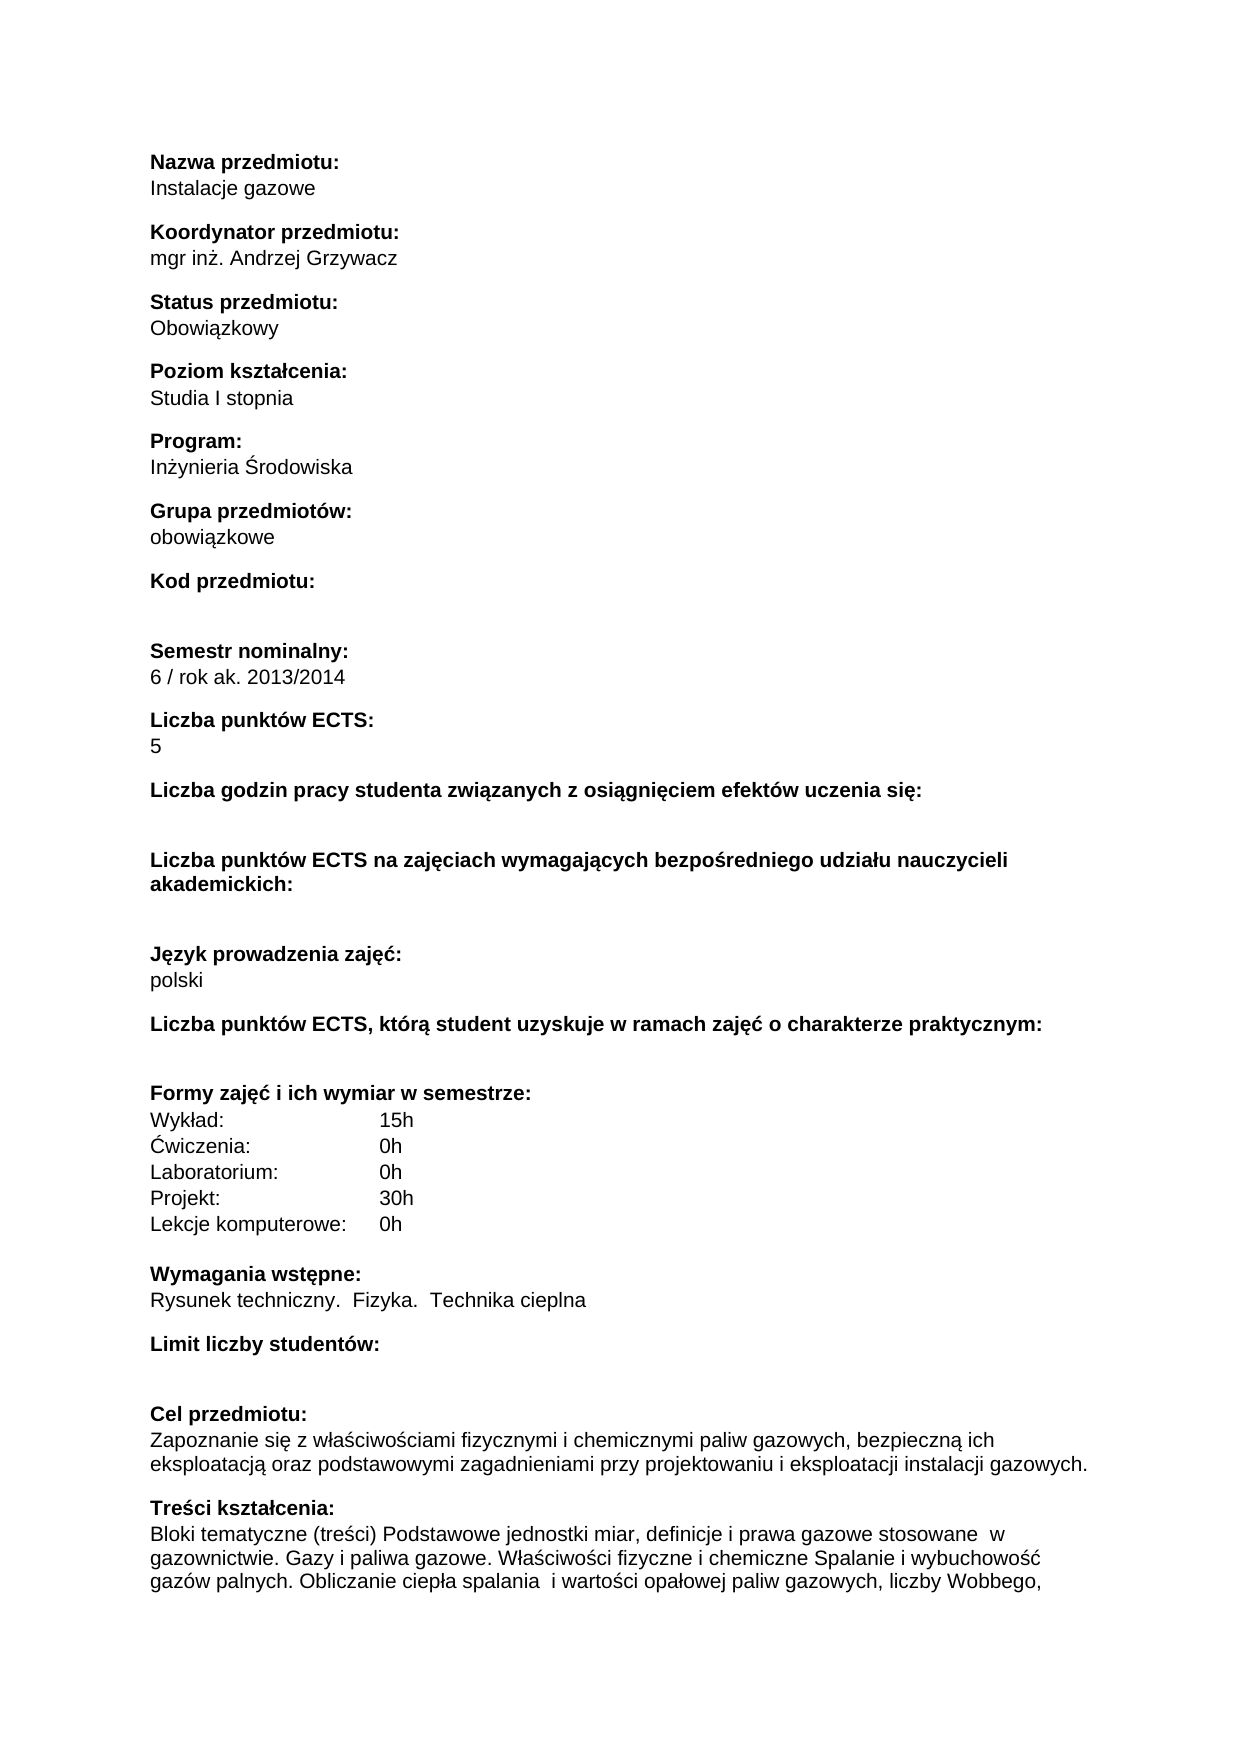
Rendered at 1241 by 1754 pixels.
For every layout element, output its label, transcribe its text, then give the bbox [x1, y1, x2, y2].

text Studia I stopnia [150, 385, 1090, 409]
text Liczba punktów ECTS: [150, 708, 1090, 732]
text Status przedmiotu: [150, 289, 1090, 313]
text Liczba godzin pracy studenta związanych z osiągnięciem efektów uczenia się: [150, 778, 1090, 802]
text Wymagania wstępne: [150, 1262, 1090, 1286]
text Liczba punktów ECTS, którą student uzyskuje w ramach zajęć o charakterze praktycznym: [150, 1011, 1090, 1035]
table_cell Laboratorium: [140, 1160, 367, 1184]
text Język prowadzenia zajęć: [150, 942, 1090, 966]
text 6 / rok ak. 2013/2014 [150, 664, 1090, 688]
text Rysunek techniczny. Fizyka. Technika cieplna [150, 1288, 1090, 1312]
table_cell Ćwiczenia: [140, 1134, 367, 1158]
text Program: [150, 429, 1090, 453]
table_header Wykład: [140, 1108, 367, 1132]
text mgr inż. Andrzej Grzywacz [150, 246, 1090, 270]
text Inżynieria Środowiska [150, 455, 1090, 479]
text Poziom kształcenia: [150, 359, 1090, 383]
text Nazwa przedmiotu: [150, 150, 1090, 174]
text Obowiązkowy [150, 316, 1090, 339]
table_cell 0h [369, 1210, 597, 1236]
text Cel przedmiotu: [150, 1402, 1090, 1426]
text Instalacje gazowe [150, 176, 1090, 200]
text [150, 1521, 1090, 1593]
text polski [150, 968, 1090, 992]
table_cell Lekcje komputerowe: [140, 1212, 367, 1236]
table_cell 30h [369, 1184, 597, 1210]
text Kod przedmiotu: [150, 569, 1090, 593]
text Semestr nominalny: [150, 638, 1090, 662]
text Limit liczby studentów: [150, 1332, 1090, 1356]
text Grupa przedmiotów: [150, 499, 1090, 523]
text Liczba punktów ECTS na zajęciach wymagających bezpośredniego udziału nauczycieli akademickich: [150, 848, 1090, 896]
text Treści kształcenia: [150, 1495, 1090, 1519]
table_cell 0h [369, 1158, 597, 1184]
table_cell 0h [369, 1132, 597, 1158]
text obowiązkowe [150, 525, 1090, 549]
text Koordynator przedmiotu: [150, 220, 1090, 244]
table_header 15h [369, 1108, 597, 1132]
table_cell Projekt: [140, 1186, 367, 1210]
text Formy zajęć i ich wymiar w semestrze: [150, 1081, 1090, 1105]
text Zapoznanie się z właściwościami fizycznymi i chemicznymi paliw gazowych, bezpieczną ich eksploatacją oraz podstawowymi zagadnieniami przy projektowaniu i eksploatacji instalacji gazowych. [150, 1428, 1090, 1476]
text 5 [150, 734, 1090, 758]
